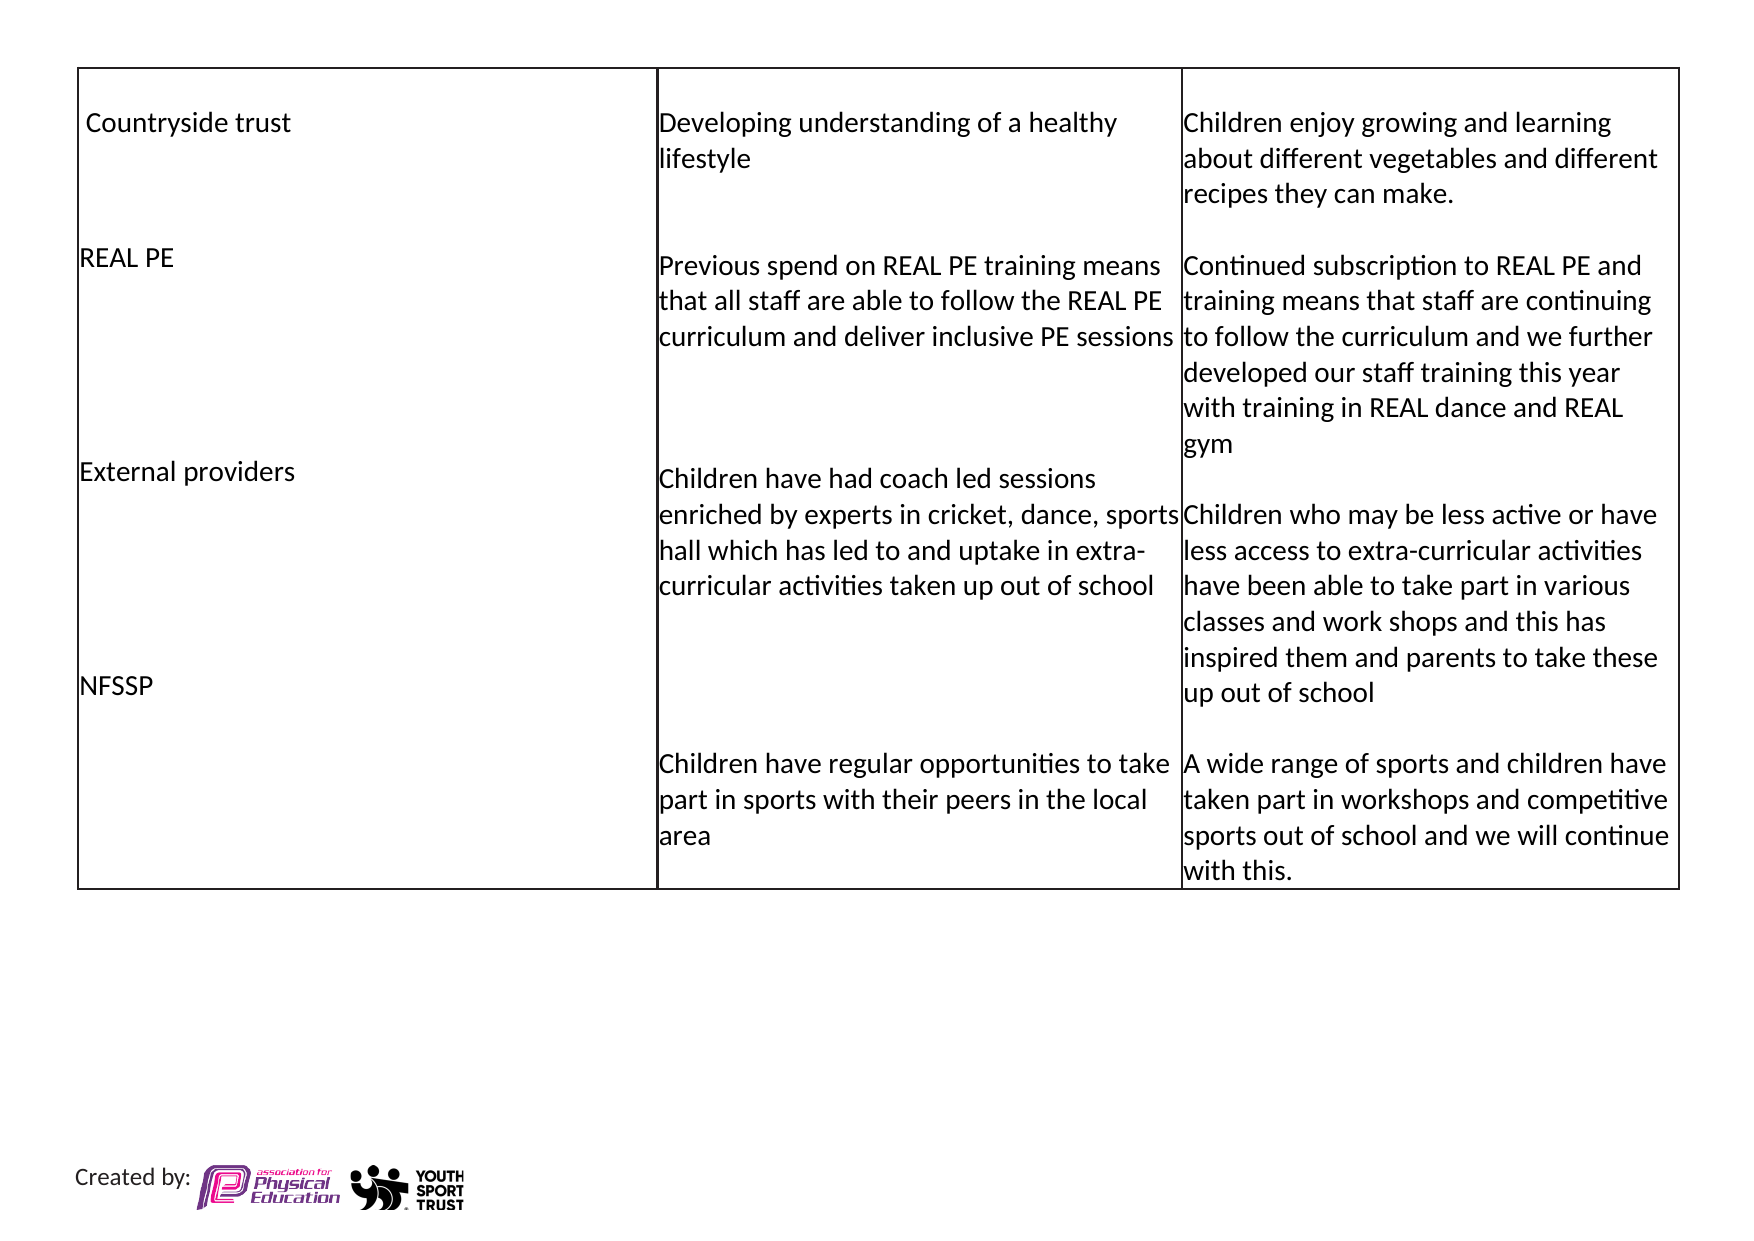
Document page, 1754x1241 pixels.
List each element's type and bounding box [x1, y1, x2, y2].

table_cell [659, 69, 1181, 888]
picture [196, 1165, 340, 1210]
picture [350, 1165, 464, 1210]
table_cell [79, 69, 656, 888]
table_cell [1183, 69, 1678, 888]
